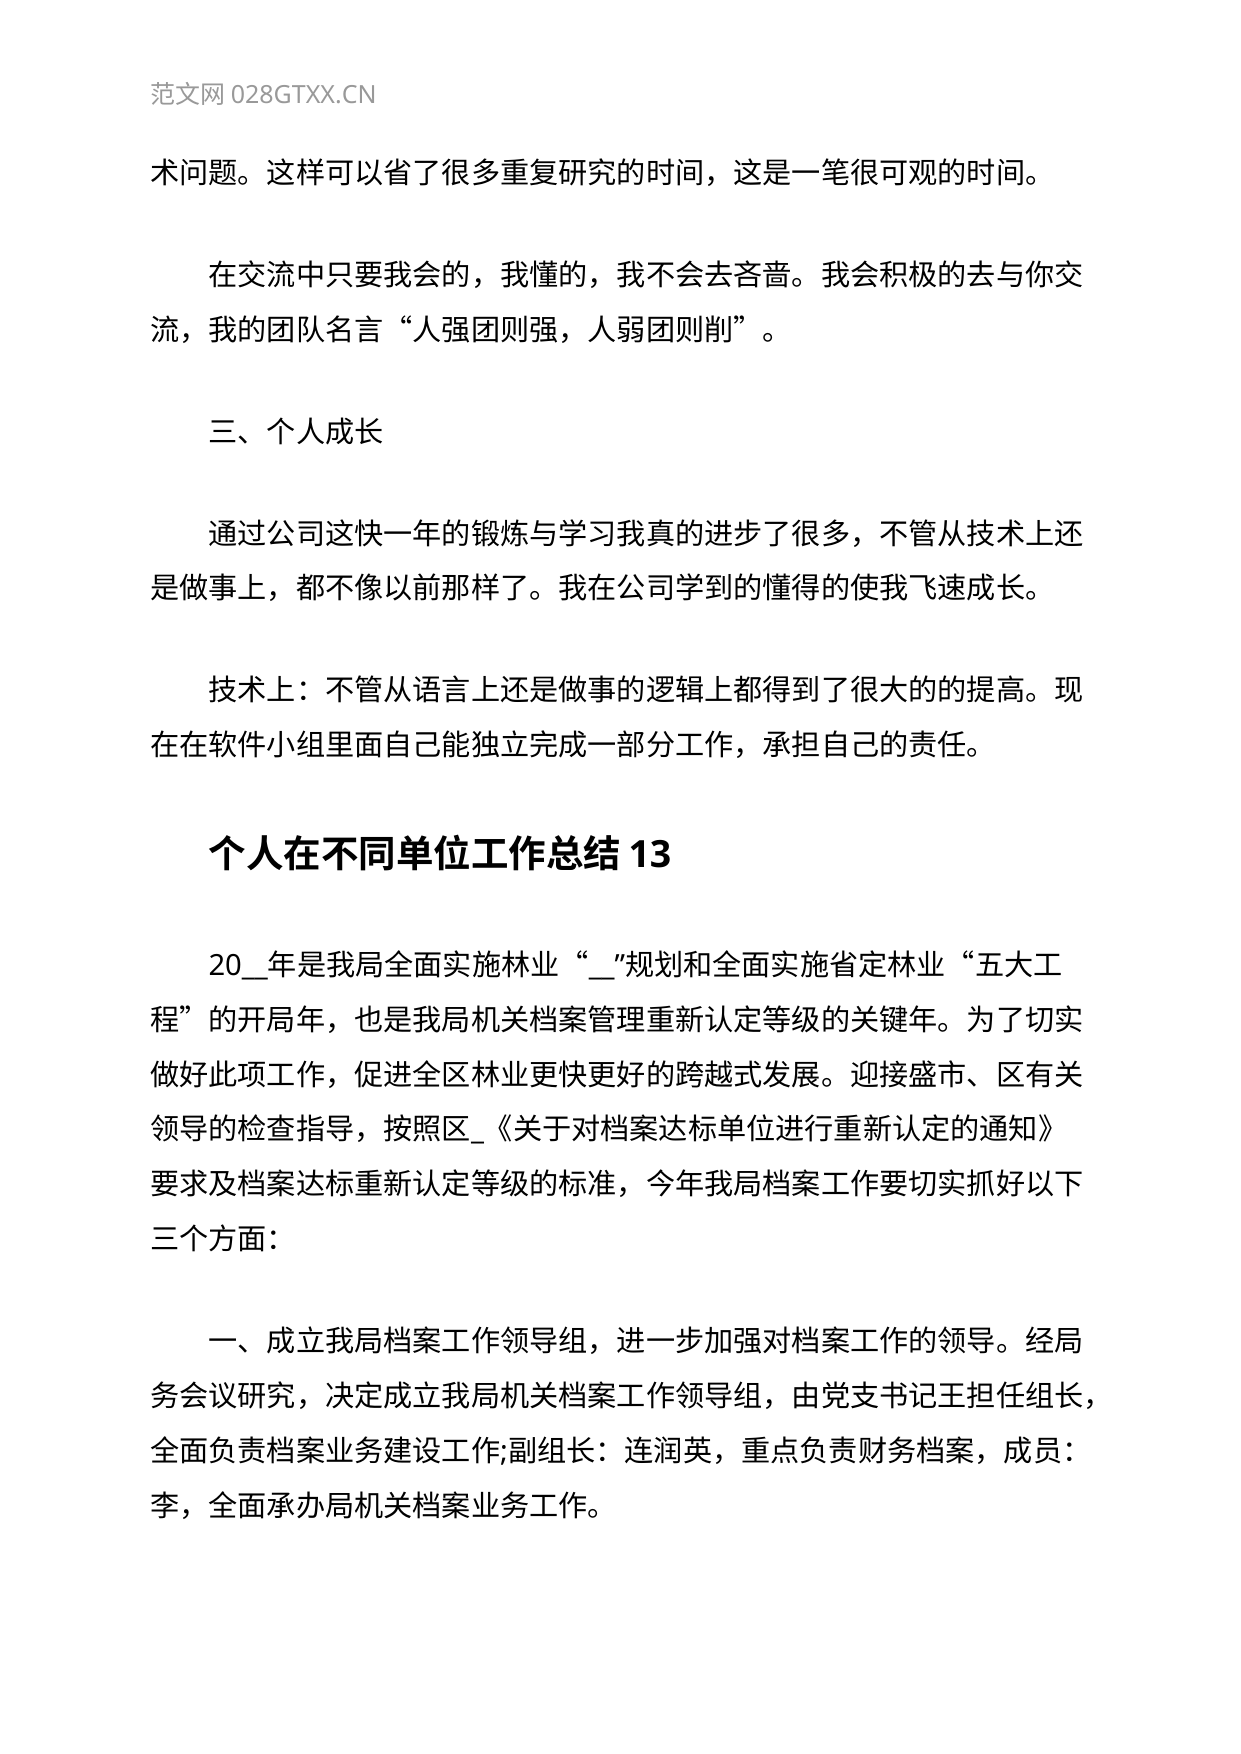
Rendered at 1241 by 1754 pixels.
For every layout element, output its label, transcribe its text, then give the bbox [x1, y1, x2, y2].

text 一、成立我局档案工作领导组，进一步加强对档案工作的领导。经局务会议研究，决定成立我局机关档案工作领导组，由党支书记王担任组长，全面负责档案业务建设工作;副组长：连润英，重点负责财务档案，成员：李，全面承办局机关档案业务工作。 [150, 1318, 1090, 1525]
text 三、个人成长 [150, 408, 1090, 451]
text 在交流中只要我会的，我懂的，我不会去吝啬。我会积极的去与你交流，我的团队名言“人强团则强，人弱团则削”。 [150, 252, 1090, 349]
text 个人在不同单位工作总结13 [150, 823, 1090, 878]
text 通过公司这快一年的锻炼与学习我真的进步了很多，不管从技术上还是做事上，都不像以前那样了。我在公司学到的懂得的使我飞速成长。 [150, 510, 1090, 607]
text 20__年是我局全面实施林业“__”规划和全面实施省定林业“五大工程”的开局年，也是我局机关档案管理重新认定等级的关键年。为了切实做好此项工作，促进全区林业更快更好的跨越式发展。迎接盛市、区有关领导的检查指导，按照区_《关于对档案达标单位进行重新认定的通知》要求及档案达标重新认定等级的标准，今年我局档案工作要切实抓好以下三个方面： [150, 941, 1090, 1258]
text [150, 150, 1090, 192]
text 技术上：不管从语言上还是做事的逻辑上都得到了很大的的提高。现在在软件小组里面自己能独立完成一部分工作，承担自己的责任。 [150, 667, 1090, 764]
